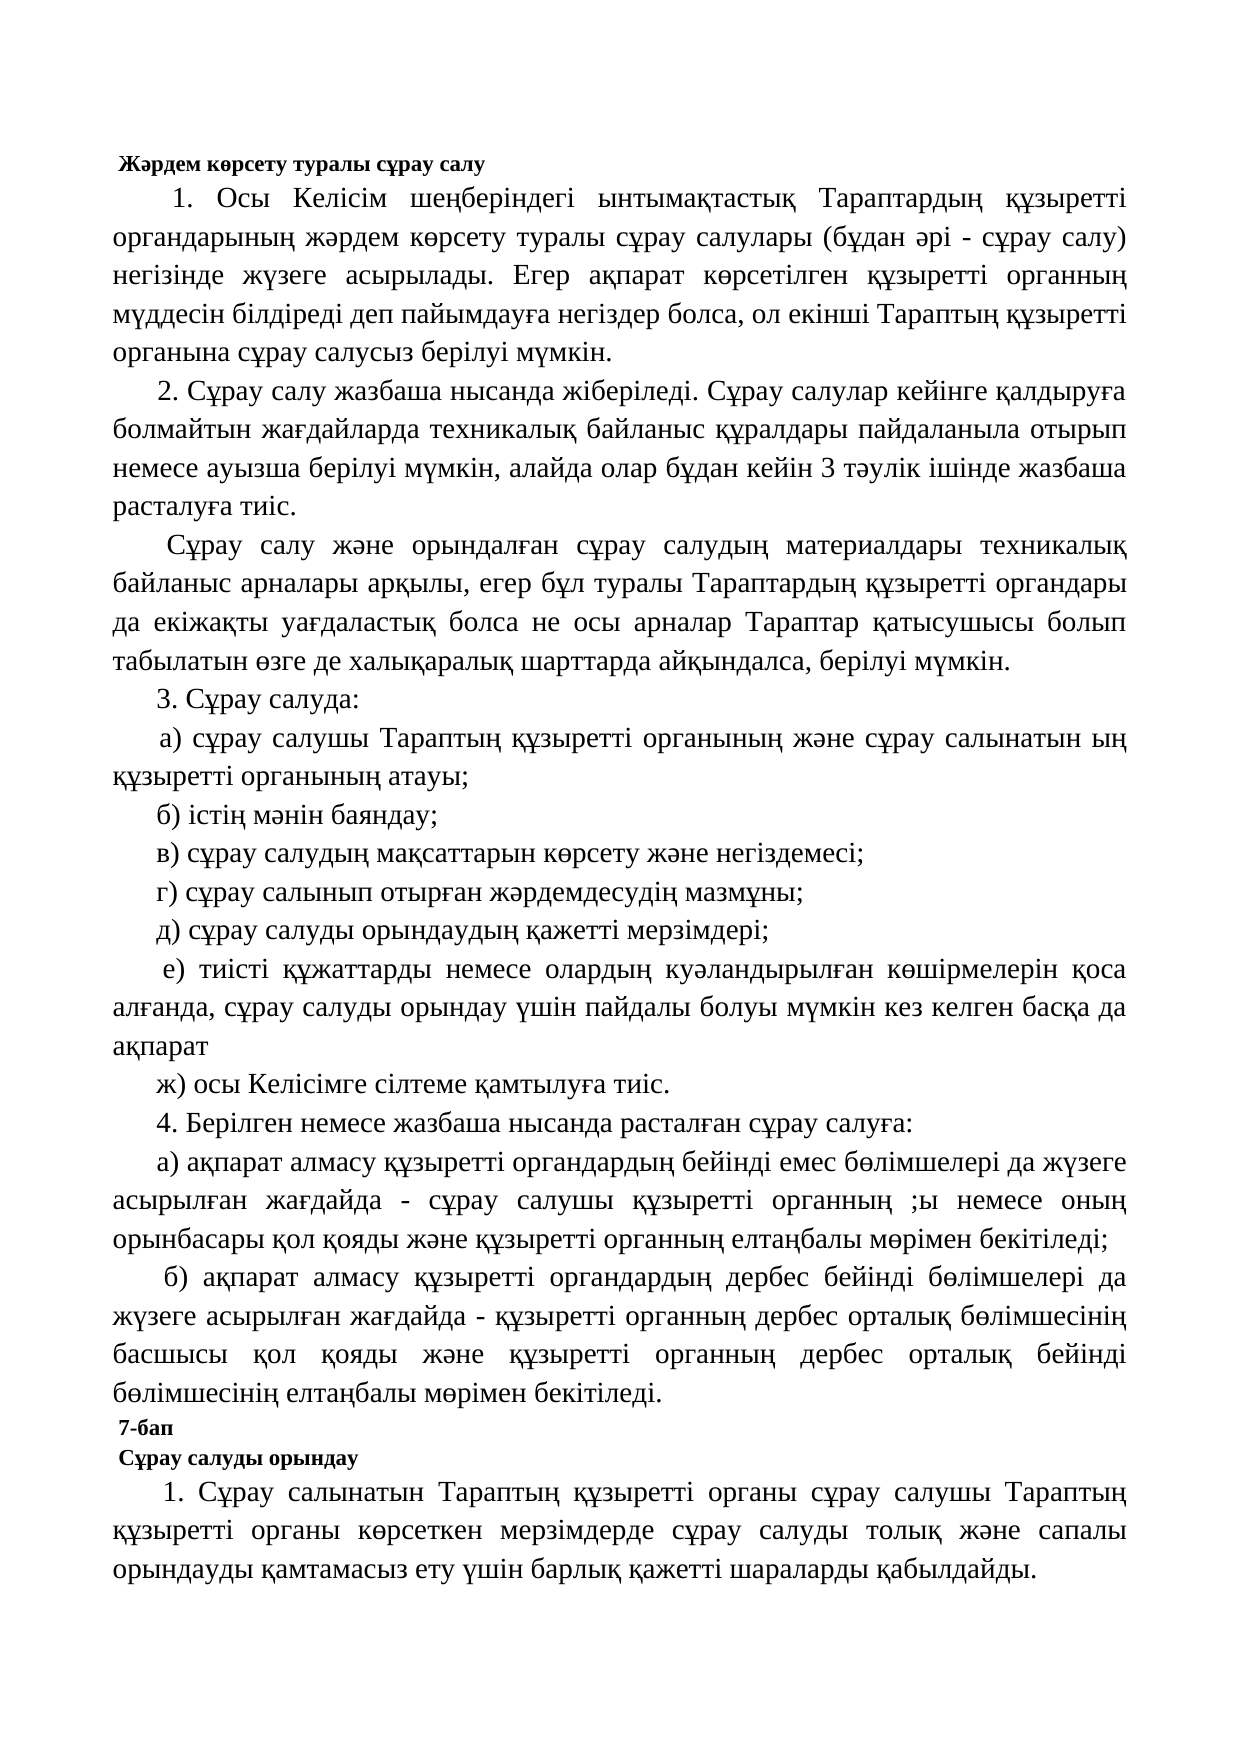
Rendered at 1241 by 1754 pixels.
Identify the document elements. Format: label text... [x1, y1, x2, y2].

text б) істің мәнін баяндау; [112, 797, 1128, 830]
text 2. Сұрау салу жазбаша нысанда жіберіледі. Сұрау салулар кейінге қалдыруға болмайтын жағдайларда техникалық байланыс құралдары пайдаланыла отырып немесе ауызша берілуі мүмкін, алайда олар бұдан кейін 3 тәулік ішінде жазбаша расталуға тиіс. [112, 373, 1128, 522]
text 1. Осы Келісім шеңберіндегі ынтымақтастық Тараптардың құзыретті органдарының жәрдем көрсету туралы сұрау салулары (бұдан әрі - сұрау салу) негізінде жүзеге асырылады. Егер ақпарат көрсетілген құзыретті органның мүддесін білдіреді деп пайымдауға негіздер болса, ол екінші Тараптың құзыретті органына сұрау салусыз берілуі мүмкін. [112, 180, 1128, 368]
text г) сұрау салынып отырған жәрдемдесудің мазмұны; [112, 874, 1128, 907]
text в) сұрау салудың мақсаттарын көрсету және негіздемесі; [112, 835, 1128, 869]
text 3. Сұрау салуда: [112, 681, 1128, 715]
text е) тиісті құжаттарды немесе олардың куәландырылған көшірмелерін қоса алғанда, сұрау салуды орындау үшін пайдалы болуы мүмкін кез келген басқа да ақпарат [112, 951, 1128, 1062]
text Сұрау салу және орындалған сұрау салудың материалдары техникалық байланыс арналары арқылы, егер бұл туралы Тараптардың құзыретті органдары да екіжақты уағдаластық болса не осы арналар Тараптар қатысушысы болып табылатын өзге де халықаралық шарттарда айқындалса, берілуі мүмкін. [112, 527, 1128, 676]
text Жәрдем көрсету туралы сұрау салу [112, 150, 1128, 176]
text д) сұрау салуды орындаудың қажетті мерзімдері; [112, 912, 1128, 946]
text 4. Берілген немесе жазбаша нысанда расталған сұрау салуға: [112, 1105, 1128, 1139]
text Сұрау салуды орындау [112, 1444, 1128, 1470]
text ж) осы Келісімге сілтеме қамтылуға тиіс. [112, 1067, 1128, 1100]
text 7-бап [112, 1413, 1128, 1440]
text б) ақпарат алмасу құзыретті органдардың дербес бейінді бөлімшелері да жүзеге асырылған жағдайда - құзыретті органның дербес орталық бөлімшесінің басшысы қол қояды және құзыретті органның дербес орталық бейінді бөлімшесінің елтаңбалы мөрімен бекітіледі. [112, 1259, 1128, 1408]
text а) ақпарат алмасу құзыретті органдардың бейінді емес бөлімшелері да жүзеге асырылған жағдайда - сұрау салушы құзыретті органның ;ы немесе оның орынбасары қол қояды және құзыретті органның елтаңбалы мөрімен бекітіледі; [112, 1144, 1128, 1254]
text a) сұрау салушы Тараптың құзыретті органының және сұрау салынатын ың құзыретті органының атауы; [112, 720, 1128, 792]
text 1. Сұрау салынатын Тараптың құзыретті органы сұрау салушы Тараптың құзыретті органы көрсеткен мерзімдерде сұрау салуды толық және сапалы орындауды қамтамасыз ету үшін барлық қажетті шараларды қабылдайды. [112, 1474, 1128, 1584]
